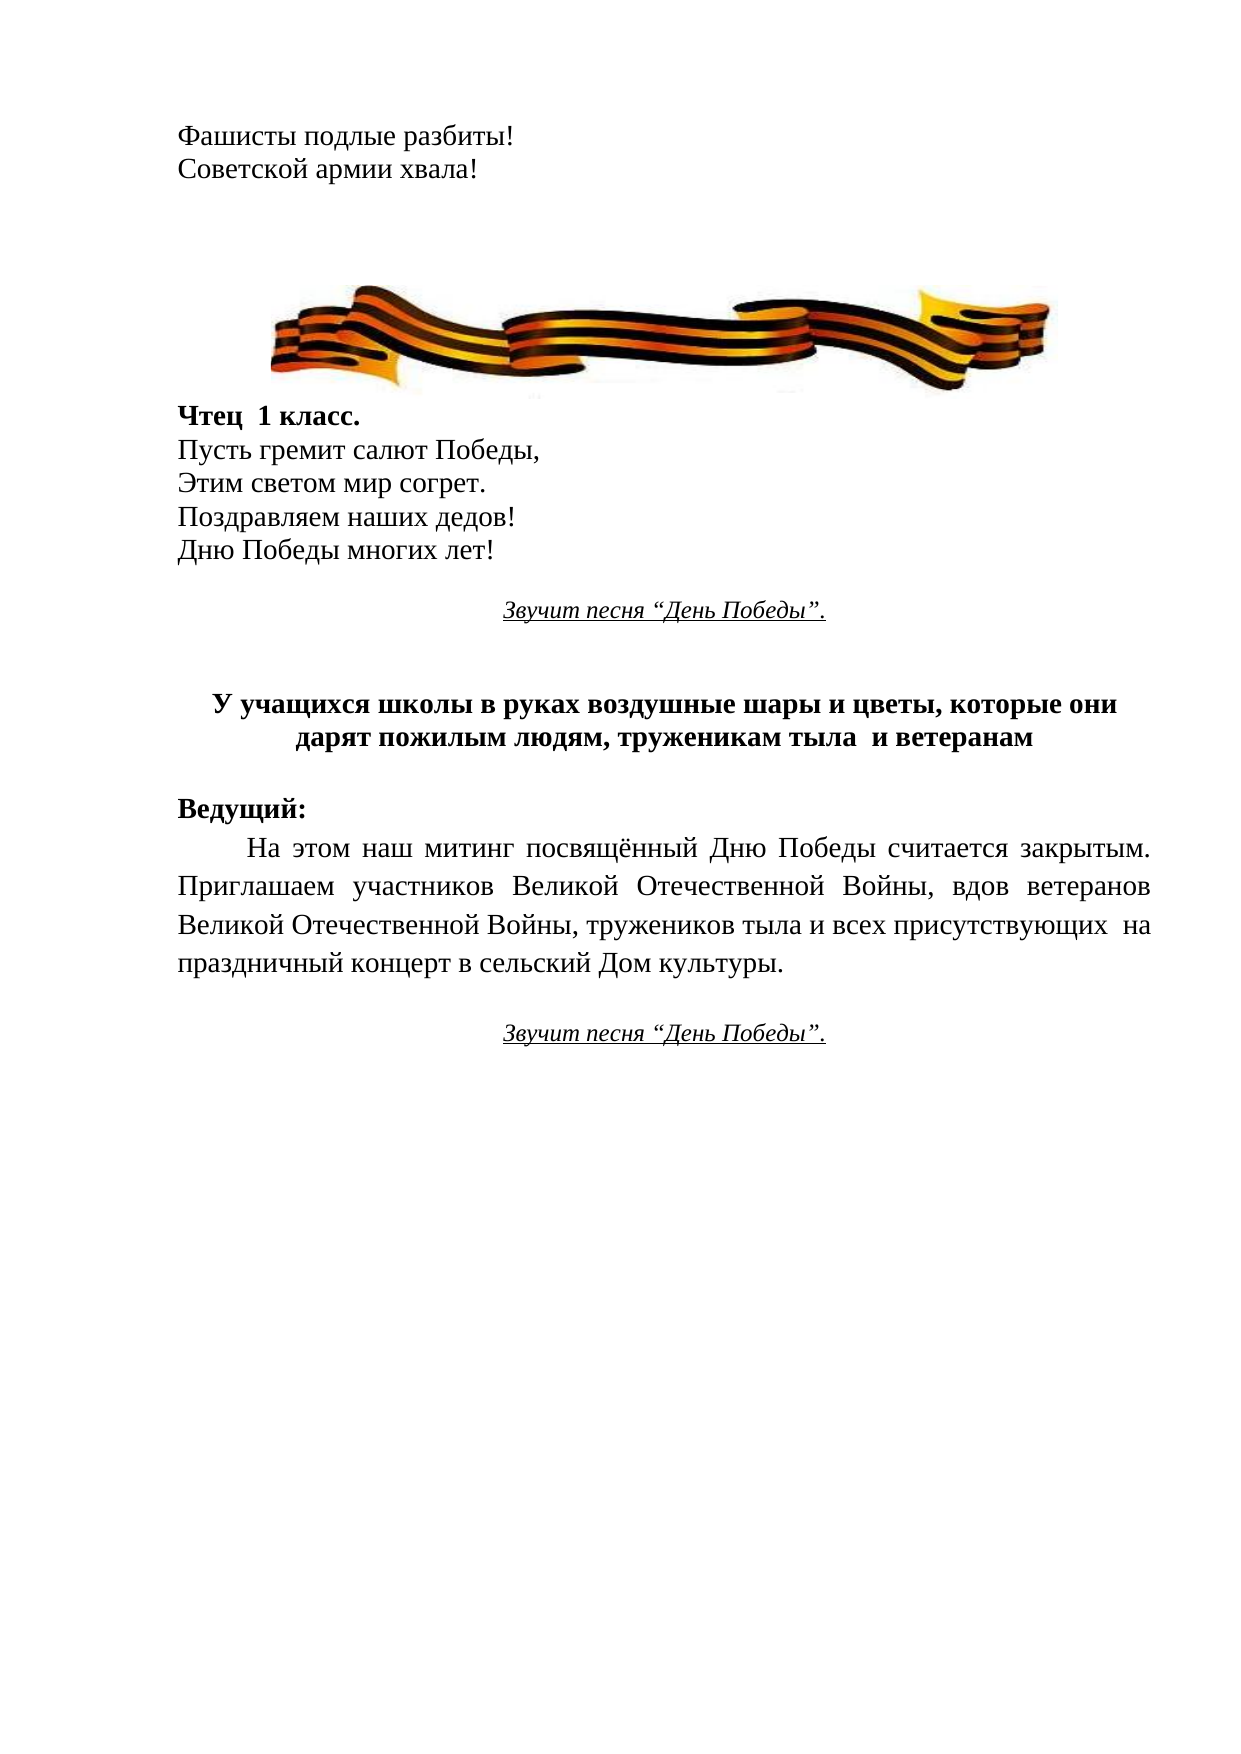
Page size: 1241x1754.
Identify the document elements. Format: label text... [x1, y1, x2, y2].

text Этим светом мир согрет. [177, 465, 1152, 499]
text Чтец 1 класс. [177, 398, 1152, 432]
picture [270, 285, 1059, 399]
text У учащихся школы в руках воздушные шары и цветы, которые они дарят пожилым людям, труженикам тыла и ветеранам [177, 686, 1152, 753]
text Ведущий: [177, 791, 1152, 825]
text Звучит песня “День Победы”. [177, 1018, 1152, 1046]
text Поздравляем наших дедов! [177, 499, 1152, 532]
text На этом наш митинг посвящённый Дню Победы считается закрытым. Приглашаем участников Великой Отечественной Войны, вдов ветеранов Великой Отечественной Войны, тружеников тыла и всех присутствующих на праздничный концерт в сельский Дом культуры. [177, 830, 1152, 979]
text Пусть гремит салют Победы, [177, 432, 1152, 465]
text Звучит песня “День Победы”. [177, 595, 1152, 623]
text Советской армии хвала! [177, 152, 1152, 185]
text Дню Победы многих лет! [177, 532, 1152, 566]
text Фашисты подлые разбиты! [177, 118, 1152, 152]
